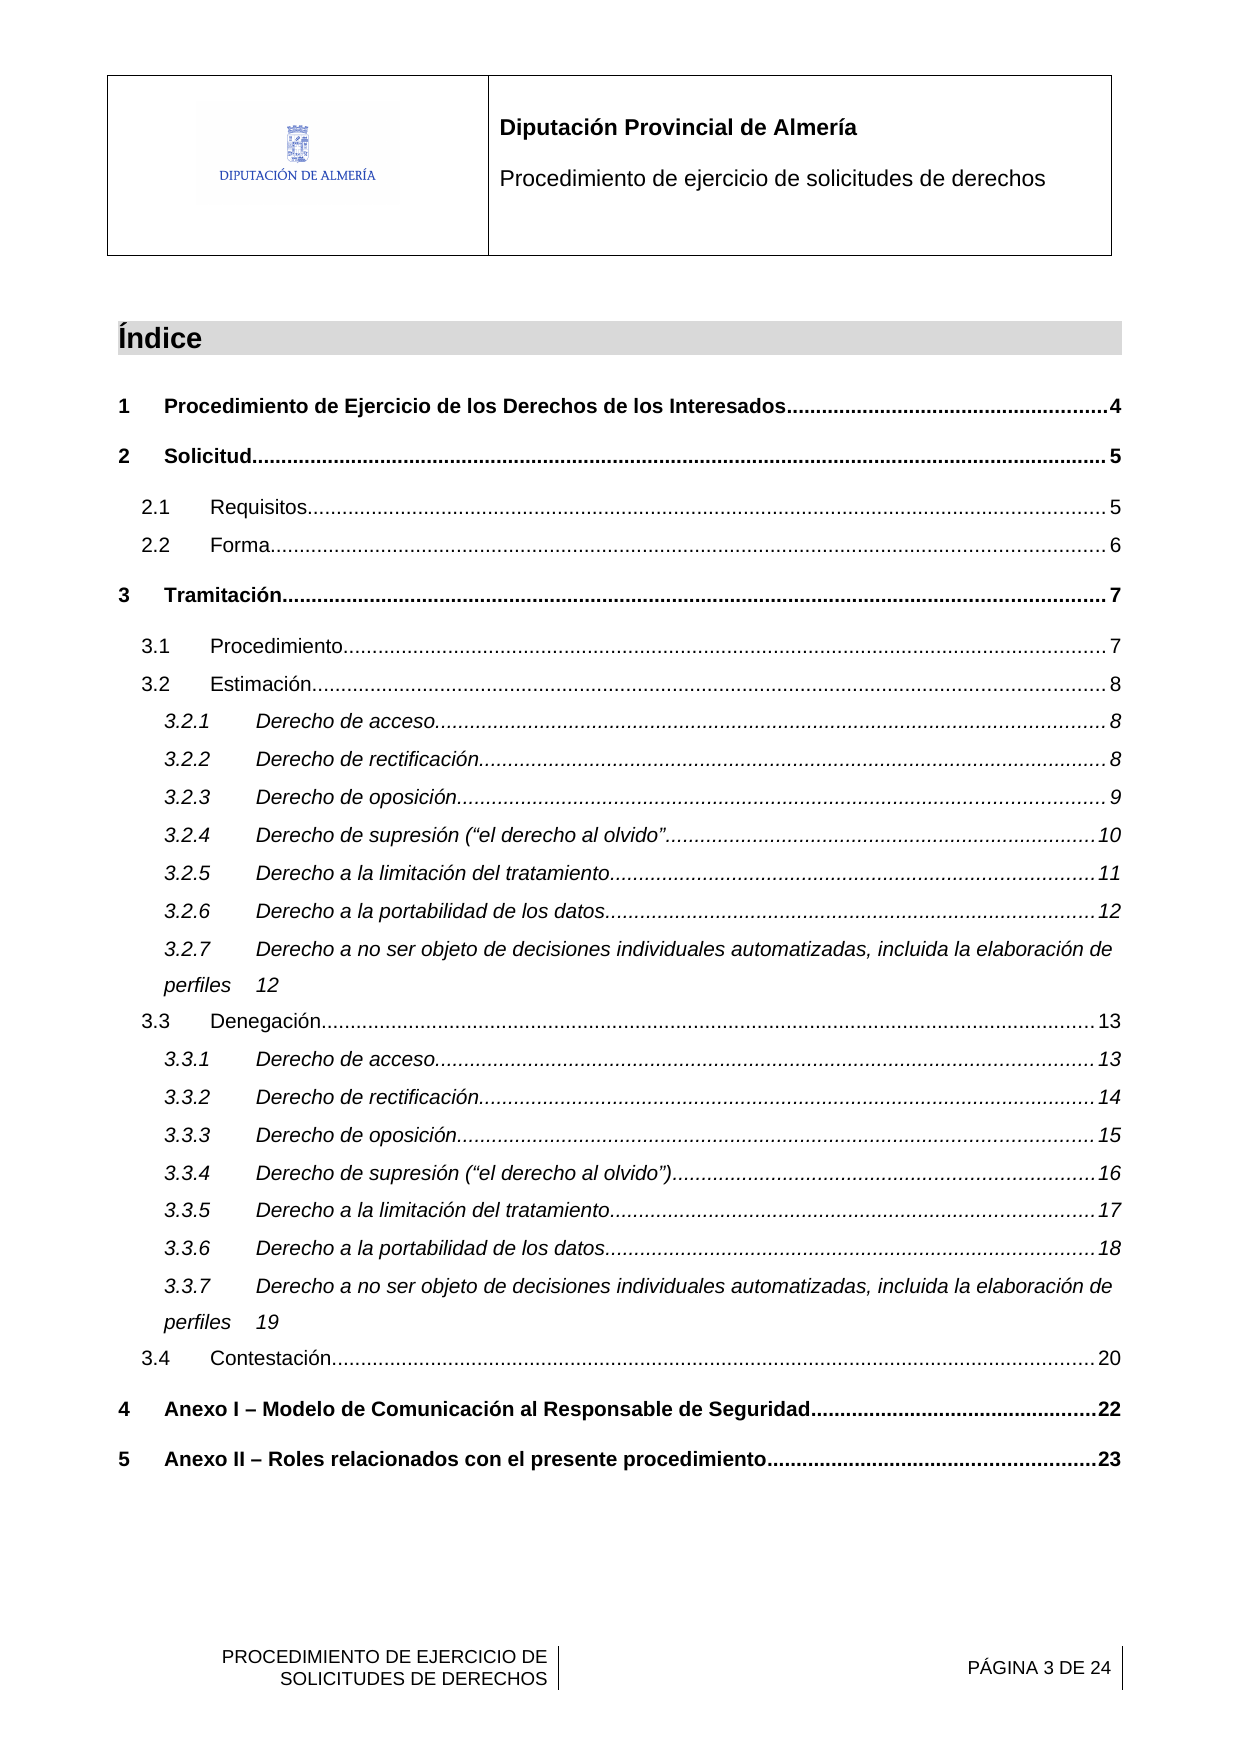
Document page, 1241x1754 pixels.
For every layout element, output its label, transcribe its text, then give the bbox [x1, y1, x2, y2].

text 5 Anexo II – Roles relacionados con el presente procedimiento 23 [118, 1447, 1122, 1471]
text 3.3.5 Derecho a la limitación del tratamiento 17 [164, 1198, 1122, 1222]
text 3 Tramitación 7 [118, 583, 1122, 607]
text 3.2.3 Derecho de oposición 9 [164, 785, 1122, 809]
picture [196, 101, 400, 205]
text 3.2.2 Derecho de rectificación 8 [164, 747, 1122, 771]
text 3.3.3 Derecho de oposición 15 [164, 1122, 1122, 1146]
text 3.3.1 Derecho de acceso 13 [164, 1047, 1122, 1071]
text 3.2.6 Derecho a la portabilidad de los datos 12 [164, 899, 1122, 923]
text 3.3.4 Derecho de supresión (“el derecho al olvido”) 16 [164, 1160, 1122, 1184]
text Índice [118, 321, 1122, 355]
text 4 Anexo I – Modelo de Comunicación al Responsable de Seguridad 22 [118, 1396, 1122, 1420]
text 3.3 Denegación 13 [141, 1009, 1122, 1033]
text 2.2 Forma 6 [141, 533, 1122, 557]
text 3.2.1 Derecho de acceso 8 [164, 709, 1122, 733]
text 3.2.5 Derecho a la limitación del tratamiento 11 [164, 861, 1122, 885]
text 3.3.7 Derecho a no ser objeto de decisiones individuales automatizadas, incluida la elaboración de perfiles 19 [164, 1274, 1122, 1334]
text 3.3.2 Derecho de rectificación 14 [164, 1084, 1122, 1108]
text 3.2.4 Derecho de supresión (“el derecho al olvido” 10 [164, 823, 1122, 847]
text 3.4 Contestación 20 [141, 1346, 1122, 1370]
text 3.2 Estimación 8 [141, 671, 1122, 695]
text 2 Solicitud 5 [118, 444, 1122, 468]
text 3.2.7 Derecho a no ser objeto de decisiones individuales automatizadas, incluida la elaboración de perfiles 12 [164, 937, 1122, 997]
text 2.1 Requisitos 5 [141, 495, 1122, 519]
text 3.3.6 Derecho a la portabilidad de los datos 18 [164, 1236, 1122, 1260]
text 3.1 Procedimiento 7 [141, 633, 1122, 657]
text 1 Procedimiento de Ejercicio de los Derechos de los Interesados 4 [118, 394, 1122, 418]
